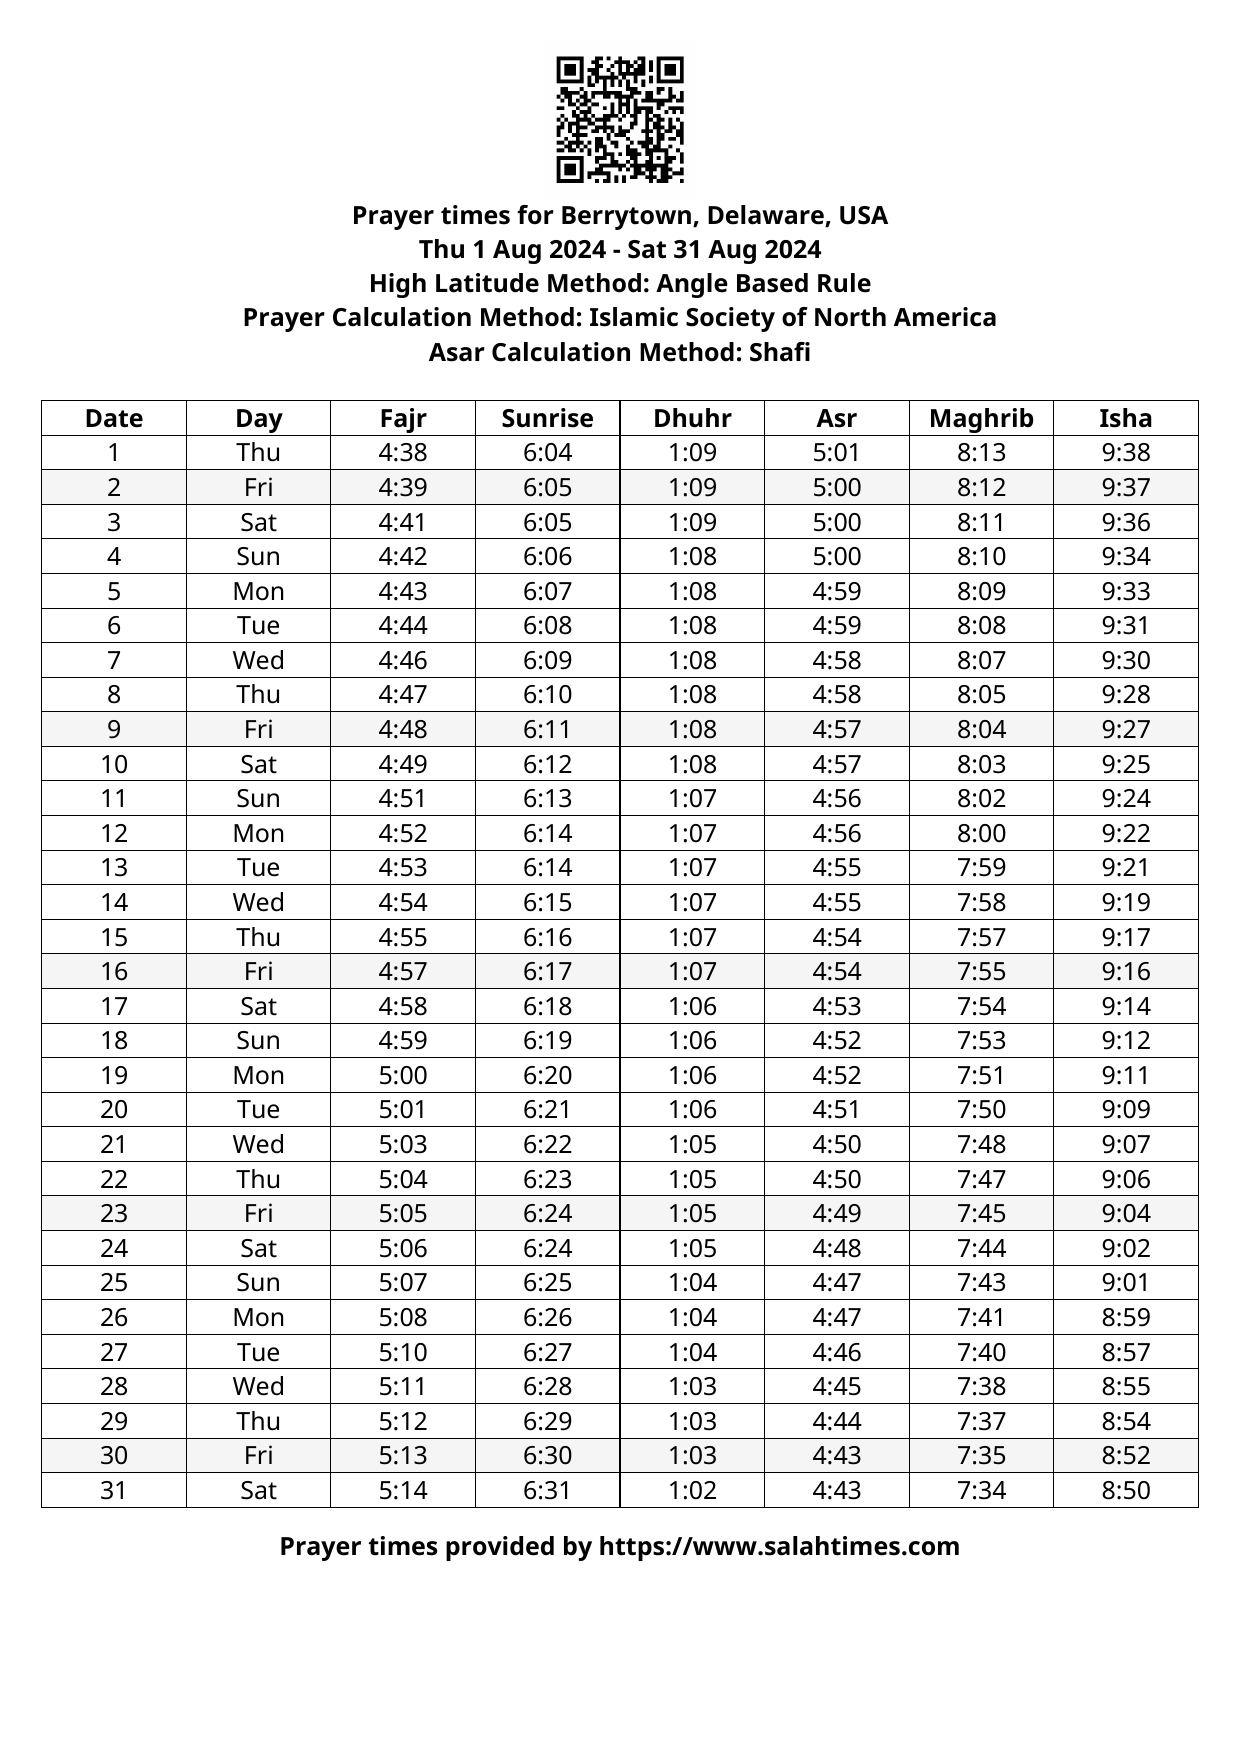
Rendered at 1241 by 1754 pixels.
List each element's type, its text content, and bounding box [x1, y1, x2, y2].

table_cell Sun [187, 781, 330, 815]
table_cell 4:55 [765, 851, 909, 884]
table_cell 13 [42, 851, 186, 884]
table_cell 8:11 [910, 505, 1053, 538]
table_cell 9:30 [1054, 643, 1198, 677]
table_cell 8:50 [1054, 1473, 1198, 1507]
table_cell 4:43 [765, 1473, 909, 1507]
table_cell 1:03 [621, 1404, 764, 1437]
table_cell 4:49 [331, 747, 475, 780]
table_cell 6:23 [476, 1162, 619, 1195]
table_cell 4:39 [331, 470, 475, 504]
table_cell 17 [42, 989, 186, 1022]
table_cell 1:06 [621, 989, 764, 1022]
table_cell Sat [187, 1473, 330, 1507]
table_header Date [42, 401, 186, 434]
table_cell 27 [42, 1335, 186, 1368]
table_cell 6:08 [476, 609, 619, 642]
table_cell 4:59 [765, 574, 909, 607]
table_cell 5:00 [765, 505, 909, 538]
table_cell 8:52 [1054, 1439, 1198, 1472]
table_cell 1:09 [621, 470, 764, 504]
table_cell 4:47 [765, 1266, 909, 1299]
table_cell 6:21 [476, 1093, 619, 1126]
table_cell 6:26 [476, 1300, 619, 1334]
table_cell 26 [42, 1300, 186, 1334]
table_cell 4:52 [331, 816, 475, 849]
table_cell 4:43 [331, 574, 475, 607]
table_cell 5:06 [331, 1231, 475, 1264]
table_cell 5:00 [765, 539, 909, 573]
table_cell 8:05 [910, 678, 1053, 711]
table_header Asr [765, 401, 909, 434]
table_cell 8:55 [1054, 1369, 1198, 1403]
table_cell 5:08 [331, 1300, 475, 1334]
table_cell 1:08 [621, 712, 764, 746]
table_cell 9:28 [1054, 678, 1198, 711]
table_cell 9:06 [1054, 1162, 1198, 1195]
table_cell 4:59 [765, 609, 909, 642]
table_cell 6:30 [476, 1439, 619, 1472]
table_cell Thu [187, 436, 330, 469]
table_cell 8:00 [910, 816, 1053, 849]
table_cell 1:06 [621, 1093, 764, 1126]
table_cell 7:51 [910, 1058, 1053, 1092]
table_cell 9:17 [1054, 920, 1198, 953]
text Asar Calculation Method: Shafi [42, 334, 1198, 368]
table_cell 20 [42, 1093, 186, 1126]
table_cell 9:36 [1054, 505, 1198, 538]
table_cell 1:05 [621, 1162, 764, 1195]
table_cell 4:44 [331, 609, 475, 642]
table_cell 6:20 [476, 1058, 619, 1092]
table_cell 6:14 [476, 851, 619, 884]
table_cell 7:53 [910, 1024, 1053, 1057]
table_cell 31 [42, 1473, 186, 1507]
table_cell 7:35 [910, 1439, 1053, 1472]
table_cell 28 [42, 1369, 186, 1403]
table_cell 6:16 [476, 920, 619, 953]
table_cell 8:59 [1054, 1300, 1198, 1334]
table_cell 5:01 [765, 436, 909, 469]
table_cell 4:48 [331, 712, 475, 746]
table_cell 8:03 [910, 747, 1053, 780]
table_cell Fri [187, 1196, 330, 1230]
table_cell 16 [42, 954, 186, 988]
text High Latitude Method: Angle Based Rule [42, 266, 1198, 300]
table_cell 4:45 [765, 1369, 909, 1403]
table_cell 4:56 [765, 781, 909, 815]
table_cell 5:11 [331, 1369, 475, 1403]
table_cell 6:05 [476, 505, 619, 538]
table_cell 9:11 [1054, 1058, 1198, 1092]
table_cell 19 [42, 1058, 186, 1092]
table_cell Thu [187, 678, 330, 711]
table_cell 4:58 [765, 643, 909, 677]
table_cell 8:07 [910, 643, 1053, 677]
table_cell 4:55 [765, 885, 909, 919]
table_cell 8:13 [910, 436, 1053, 469]
table_cell 4:57 [331, 954, 475, 988]
table_cell 1:05 [621, 1231, 764, 1264]
table_cell 1:07 [621, 781, 764, 815]
table_cell Wed [187, 643, 330, 677]
table_cell 4:58 [765, 678, 909, 711]
table_cell 10 [42, 747, 186, 780]
table_cell 29 [42, 1404, 186, 1437]
table_cell 5:12 [331, 1404, 475, 1437]
table_cell 1:09 [621, 505, 764, 538]
table_cell 4:57 [765, 712, 909, 746]
table_cell 1:08 [621, 539, 764, 573]
table_cell 9:37 [1054, 470, 1198, 504]
table_cell 6:17 [476, 954, 619, 988]
table_cell 4:53 [765, 989, 909, 1022]
table_cell 4:54 [765, 920, 909, 953]
table_cell 6:25 [476, 1266, 619, 1299]
table_cell 3 [42, 505, 186, 538]
table_cell 6:12 [476, 747, 619, 780]
table_cell 9:12 [1054, 1024, 1198, 1057]
table_cell 4:42 [331, 539, 475, 573]
table_cell 1:08 [621, 747, 764, 780]
table_cell 24 [42, 1231, 186, 1264]
table_cell 7:58 [910, 885, 1053, 919]
table_cell 30 [42, 1439, 186, 1472]
table_cell 4:58 [331, 989, 475, 1022]
table_cell 4:54 [331, 885, 475, 919]
table_cell Fri [187, 712, 330, 746]
table_cell Mon [187, 1058, 330, 1092]
table_cell 4:57 [765, 747, 909, 780]
table_cell 4:52 [765, 1058, 909, 1092]
table_cell 14 [42, 885, 186, 919]
text Thu 1 Aug 2024 - Sat 31 Aug 2024 [42, 232, 1198, 266]
table_cell 4:55 [331, 920, 475, 953]
table_cell 9:21 [1054, 851, 1198, 884]
table_cell 9:31 [1054, 609, 1198, 642]
table_cell 8:57 [1054, 1335, 1198, 1368]
table_cell 1 [42, 436, 186, 469]
table_cell 9:09 [1054, 1093, 1198, 1126]
table_cell 5:03 [331, 1127, 475, 1161]
table_cell 1:08 [621, 678, 764, 711]
table_cell 23 [42, 1196, 186, 1230]
table_cell 4:47 [765, 1300, 909, 1334]
table_cell 9:25 [1054, 747, 1198, 780]
table_cell 4:38 [331, 436, 475, 469]
table_cell 1:03 [621, 1439, 764, 1472]
table_header Isha [1054, 401, 1198, 434]
table_cell 7:57 [910, 920, 1053, 953]
table_cell 4:51 [331, 781, 475, 815]
table_cell 9:07 [1054, 1127, 1198, 1161]
table_cell 1:04 [621, 1300, 764, 1334]
table_cell 1:08 [621, 609, 764, 642]
table_cell 9:02 [1054, 1231, 1198, 1264]
table_cell 6:19 [476, 1024, 619, 1057]
table_cell 4:50 [765, 1162, 909, 1195]
table_cell 6:24 [476, 1196, 619, 1230]
table_cell Tue [187, 851, 330, 884]
table_cell 4:41 [331, 505, 475, 538]
table_cell Thu [187, 1162, 330, 1195]
table_cell 2 [42, 470, 186, 504]
table_cell 7:40 [910, 1335, 1053, 1368]
table_cell 1:07 [621, 920, 764, 953]
table_cell 7:37 [910, 1404, 1053, 1437]
text Prayer Calculation Method: Islamic Society of North America [42, 300, 1198, 334]
table_cell 7:41 [910, 1300, 1053, 1334]
text Prayer times for Berrytown, Delaware, USA [42, 198, 1198, 232]
table_cell Wed [187, 1127, 330, 1161]
table_cell 4:54 [765, 954, 909, 988]
table_cell 6:28 [476, 1369, 619, 1403]
table_cell 1:03 [621, 1369, 764, 1403]
table_cell 4:49 [765, 1196, 909, 1230]
table_cell 9 [42, 712, 186, 746]
table_cell Sat [187, 505, 330, 538]
table_cell 7:55 [910, 954, 1053, 988]
table_cell 4:52 [765, 1024, 909, 1057]
table_cell 1:08 [621, 574, 764, 607]
table_cell 4 [42, 539, 186, 573]
table_cell 6:14 [476, 816, 619, 849]
table_cell 7:34 [910, 1473, 1053, 1507]
table_cell 1:07 [621, 851, 764, 884]
table_cell 1:04 [621, 1335, 764, 1368]
table_cell 6:05 [476, 470, 619, 504]
table_cell 4:43 [765, 1439, 909, 1472]
table_cell 9:24 [1054, 781, 1198, 815]
table_cell 9:04 [1054, 1196, 1198, 1230]
table_cell 1:07 [621, 954, 764, 988]
table_cell Sun [187, 1266, 330, 1299]
table_cell 8:54 [1054, 1404, 1198, 1437]
table_cell 1:05 [621, 1127, 764, 1161]
table_cell 6:22 [476, 1127, 619, 1161]
table_cell 6:04 [476, 436, 619, 469]
table_cell 9:14 [1054, 989, 1198, 1022]
table_cell Wed [187, 1369, 330, 1403]
text Prayer times provided by https://www.salahtimes.com [42, 1528, 1198, 1563]
table_cell 6:31 [476, 1473, 619, 1507]
table_cell 6:09 [476, 643, 619, 677]
table_header Dhuhr [621, 401, 764, 434]
table_cell 1:08 [621, 643, 764, 677]
table_cell 8:08 [910, 609, 1053, 642]
table_cell Fri [187, 954, 330, 988]
table_cell 6:06 [476, 539, 619, 573]
table_cell 5:14 [331, 1473, 475, 1507]
table_cell 9:19 [1054, 885, 1198, 919]
table_cell 4:50 [765, 1127, 909, 1161]
table_cell 4:51 [765, 1093, 909, 1126]
table_cell Fri [187, 1439, 330, 1472]
table_cell 5:13 [331, 1439, 475, 1472]
table_cell 9:22 [1054, 816, 1198, 849]
table_cell 7:54 [910, 989, 1053, 1022]
table_cell 6:13 [476, 781, 619, 815]
table_cell 9:38 [1054, 436, 1198, 469]
table_cell 6:11 [476, 712, 619, 746]
table_cell 7 [42, 643, 186, 677]
table_cell 4:46 [765, 1335, 909, 1368]
table_cell 7:43 [910, 1266, 1053, 1299]
table_header Sunrise [476, 401, 619, 434]
table_cell 25 [42, 1266, 186, 1299]
table_cell 5 [42, 574, 186, 607]
table_cell 7:44 [910, 1231, 1053, 1264]
table_cell 5:07 [331, 1266, 475, 1299]
table_cell Tue [187, 609, 330, 642]
table_cell Mon [187, 816, 330, 849]
table_cell 9:33 [1054, 574, 1198, 607]
table_cell Sat [187, 747, 330, 780]
table_cell Thu [187, 920, 330, 953]
table_cell 6:07 [476, 574, 619, 607]
table_cell 15 [42, 920, 186, 953]
table_cell Mon [187, 1300, 330, 1334]
table_cell 9:16 [1054, 954, 1198, 988]
table_cell 5:01 [331, 1093, 475, 1126]
table_cell 18 [42, 1024, 186, 1057]
table_cell 1:02 [621, 1473, 764, 1507]
table_cell 1:07 [621, 885, 764, 919]
table_cell 1:05 [621, 1196, 764, 1230]
table_cell 5:00 [765, 470, 909, 504]
table_cell 8:04 [910, 712, 1053, 746]
table_header Day [187, 401, 330, 434]
table_cell 22 [42, 1162, 186, 1195]
table_cell 7:50 [910, 1093, 1053, 1126]
table_cell 11 [42, 781, 186, 815]
table_cell 5:05 [331, 1196, 475, 1230]
picture [542, 41, 699, 198]
table_cell 21 [42, 1127, 186, 1161]
table_cell 9:01 [1054, 1266, 1198, 1299]
table_cell 6 [42, 609, 186, 642]
table_cell 9:27 [1054, 712, 1198, 746]
table_cell 7:45 [910, 1196, 1053, 1230]
table_cell Sun [187, 539, 330, 573]
table_cell 1:09 [621, 436, 764, 469]
table_cell Mon [187, 574, 330, 607]
table_cell 7:48 [910, 1127, 1053, 1161]
table_cell Tue [187, 1093, 330, 1126]
table_cell 6:27 [476, 1335, 619, 1368]
table_cell 4:59 [331, 1024, 475, 1057]
table_cell 6:15 [476, 885, 619, 919]
table_cell 9:34 [1054, 539, 1198, 573]
table_cell 6:18 [476, 989, 619, 1022]
table_cell 5:10 [331, 1335, 475, 1368]
table_cell Tue [187, 1335, 330, 1368]
table_cell 4:53 [331, 851, 475, 884]
table_cell 4:48 [765, 1231, 909, 1264]
table_cell 1:04 [621, 1266, 764, 1299]
table_cell 6:29 [476, 1404, 619, 1437]
table_cell 8:02 [910, 781, 1053, 815]
table_cell 7:59 [910, 851, 1053, 884]
table_cell 4:46 [331, 643, 475, 677]
table_cell Fri [187, 470, 330, 504]
table_cell 1:06 [621, 1058, 764, 1092]
table_cell 8 [42, 678, 186, 711]
table_header Fajr [331, 401, 475, 434]
table_cell 12 [42, 816, 186, 849]
table_cell Wed [187, 885, 330, 919]
table_cell 6:10 [476, 678, 619, 711]
table_cell Thu [187, 1404, 330, 1437]
table_cell 4:44 [765, 1404, 909, 1437]
table_cell 8:10 [910, 539, 1053, 573]
table_cell 7:38 [910, 1369, 1053, 1403]
table_cell 7:47 [910, 1162, 1053, 1195]
table_cell 4:56 [765, 816, 909, 849]
table_cell 1:06 [621, 1024, 764, 1057]
table_cell 1:07 [621, 816, 764, 849]
table_cell Sat [187, 989, 330, 1022]
table_cell Sun [187, 1024, 330, 1057]
table_cell 5:00 [331, 1058, 475, 1092]
table_cell Sat [187, 1231, 330, 1264]
table_cell 5:04 [331, 1162, 475, 1195]
table_cell 8:09 [910, 574, 1053, 607]
table_cell 4:47 [331, 678, 475, 711]
table_header Maghrib [910, 401, 1053, 434]
table_cell 6:24 [476, 1231, 619, 1264]
table_cell 8:12 [910, 470, 1053, 504]
